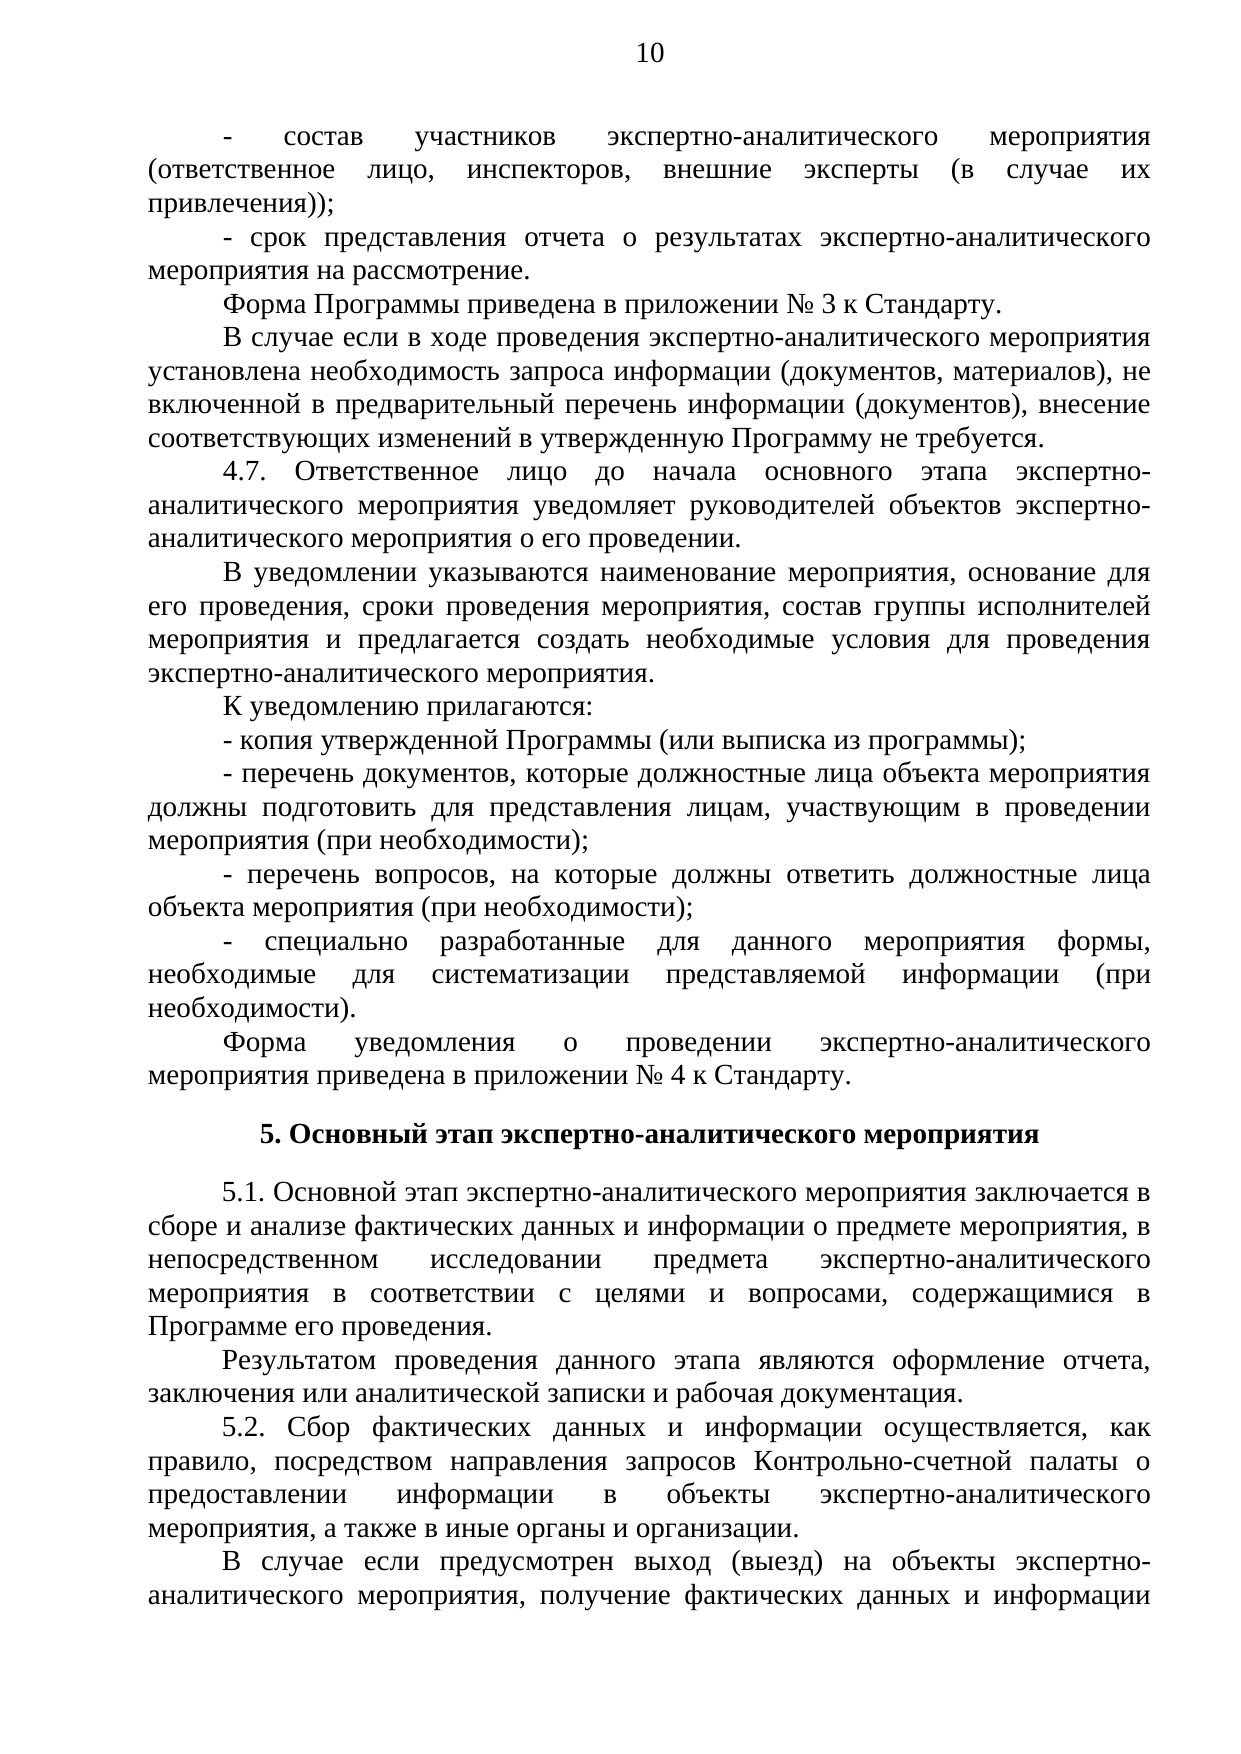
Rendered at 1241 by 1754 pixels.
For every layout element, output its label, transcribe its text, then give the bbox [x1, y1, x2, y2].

text - перечень документов, которые должностные лица объекта мероприятия должны подготовить для представления лицам, участвующим в проведении мероприятия (при необходимости); [148, 755, 1152, 856]
text - срок представления отчета о результатах экспертно-аналитического мероприятия на рассмотрение. [148, 219, 1152, 286]
text В случае если в ходе проведения экспертно-аналитического мероприятия установлена необходимость запроса информации (документов, материалов), не включенной в предварительный перечень информации (документов), внесение соответствующих изменений в утвержденную Программу не требуется. [148, 319, 1152, 453]
text Результатом проведения данного этапа являются оформление отчета, заключения или аналитической записки и рабочая документация. [148, 1342, 1152, 1409]
text - перечень вопросов, на которые должны ответить должностные лица объекта мероприятия (при необходимости); [148, 856, 1152, 923]
text К уведомлению прилагаются: [148, 688, 1152, 722]
text - копия утвержденной Программы (или выписка из программы); [148, 722, 1152, 755]
text 4.7. Ответственное лицо до начала основного этапа экспертно-аналитического мероприятия уведомляет руководителей объектов экспертно-аналитического мероприятия о его проведении. [148, 453, 1152, 554]
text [148, 1543, 1152, 1610]
text - специально разработанные для данного мероприятия формы, необходимые для систематизации представляемой информации (при необходимости). [148, 923, 1152, 1024]
text 5.1. Основной этап экспертно-аналитического мероприятия заключается в сборе и анализе фактических данных и информации о предмете мероприятия, в непосредственном исследовании предмета экспертно-аналитического мероприятия в соответствии с целями и вопросами, содержащимися в Программе его проведения. [148, 1174, 1152, 1342]
text В уведомлении указываются наименование мероприятия, основание для его проведения, сроки проведения мероприятия, состав группы исполнителей мероприятия и предлагается создать необходимые условия для проведения экспертно-аналитического мероприятия. [148, 554, 1152, 688]
text - состав участников экспертно-аналитического мероприятия (ответственное лицо, инспекторов, внешние эксперты (в случае их привлечения)); [148, 118, 1152, 219]
text Форма уведомления о проведении экспертно-аналитического мероприятия приведена в приложении № 4 к Стандарту. [148, 1024, 1152, 1091]
text Форма Программы приведена в приложении № 3 к Стандарту. [148, 286, 1152, 319]
text 5. Основный этап экспертно-аналитического мероприятия [148, 1116, 1152, 1149]
text 5.2. Сбор фактических данных и информации осуществляется, как правило, посредством направления запросов Контрольно-счетной палаты о предоставлении информации в объекты экспертно-аналитического мероприятия, а также в иные органы и организации. [148, 1409, 1152, 1543]
